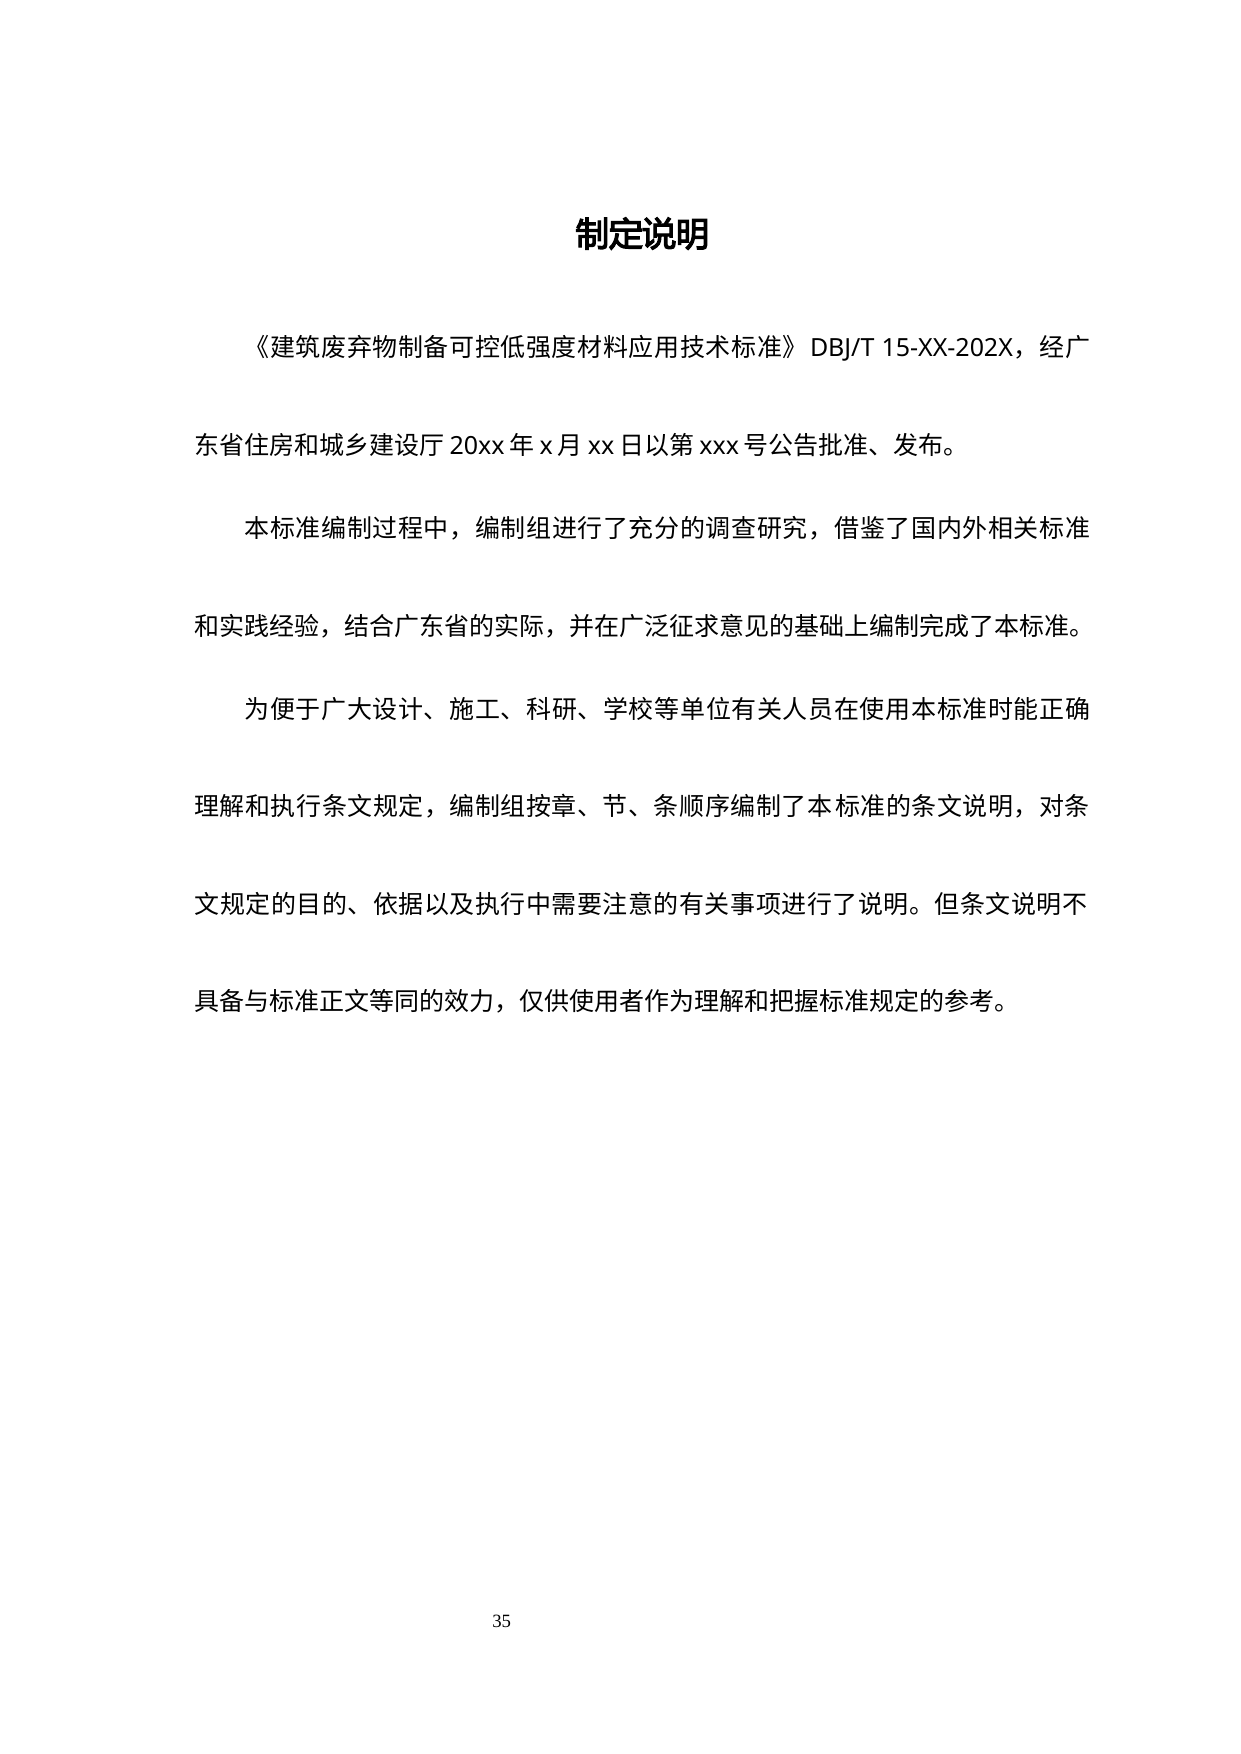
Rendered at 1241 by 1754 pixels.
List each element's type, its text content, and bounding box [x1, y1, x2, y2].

text 《建筑废弃物制备可控低强度材料应用技术标准》DBJ/T 15-XX-202X，经广东省住房和城乡建设厅20xx年x月xx日以第xxx号公告批准、发布。 [194, 313, 1090, 476]
text 为便于广大设计、施工、科研、学校等单位有关人员在使用本标准时能正确理解和执行条文规定，编制组按章、节、条顺序编制了本标准的条文说明，对条文规定的目的、依据以及执行中需要注意的有关事项进行了说明。但条文说明不具备与标准正文等同的效力，仅供使用者作为理解和把握标准规定的参考。 [194, 675, 1090, 1032]
text 本标准编制过程中，编制组进行了充分的调查研究，借鉴了国内外相关标准和实践经验，结合广东省的实际，并在广泛征求意见的基础上编制完成了本标准。 [194, 494, 1090, 657]
subtitle 制定说明 [194, 199, 1090, 264]
